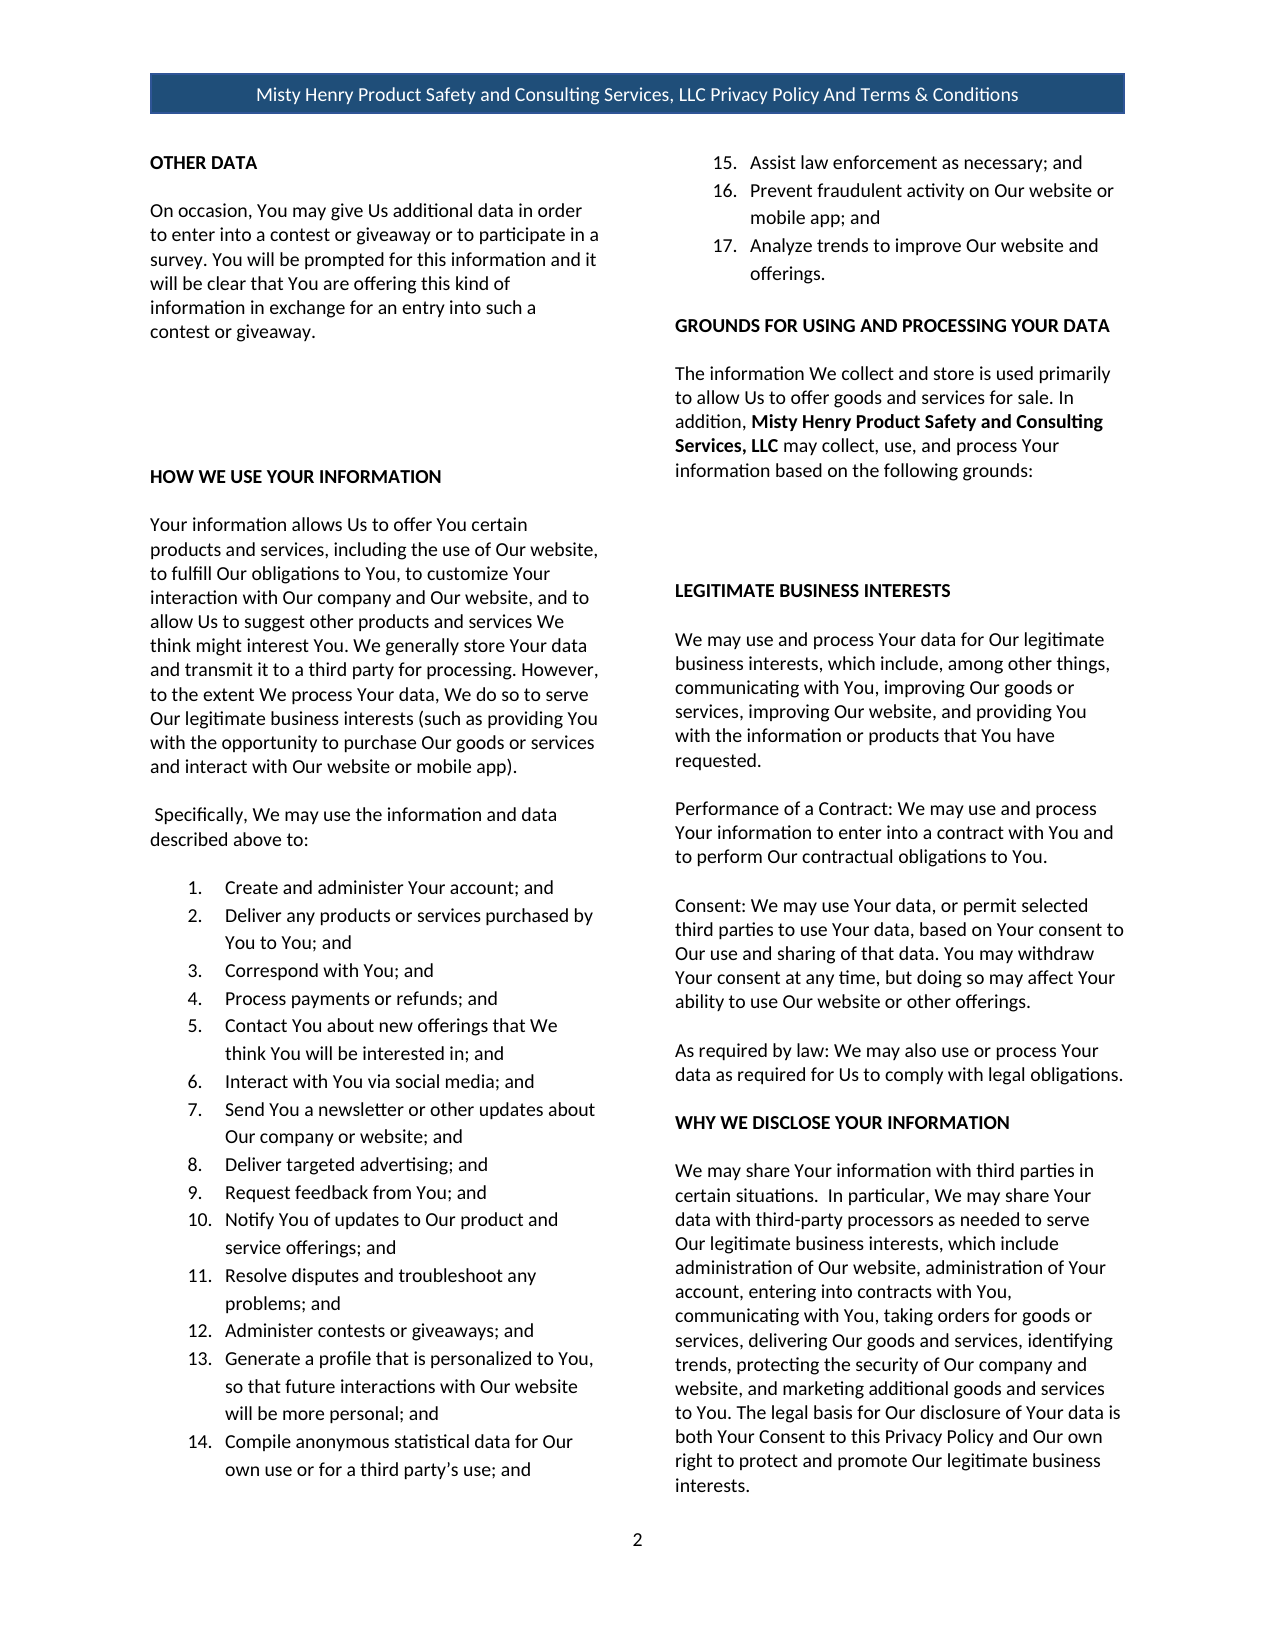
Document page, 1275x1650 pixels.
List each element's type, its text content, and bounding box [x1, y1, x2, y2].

list Send You a newsletter or other updates about Our company or website; and [187, 1097, 600, 1148]
text The information We collect and store is used primarily to allow Us to offer goods and services for sale. In addition, Misty Henry Product Safety and Consulting Services, LLC may collect, use, and process Your information based on the following grounds: [675, 361, 1125, 482]
text LEGITIMATE BUSINESS INTERESTS [675, 578, 1125, 603]
text Your information allows Us to offer You certain products and services, including the use of Our website, to fulfill Our obligations to You, to customize Your interaction with Our company and Our website, and to allow Us to suggest other products and services We think might interest You. We generally store Your data and transmit it to a third party for processing. However, to the extent We process Your data, We do so to serve Our legitimate business interests (such as providing You with the opportunity to purchase Our goods or services and interact with Our website or mobile app). [150, 512, 600, 778]
list Deliver targeted advertising; and [187, 1152, 600, 1176]
text Performance of a Contract: We may use and process Your information to enter into a contract with You and to perform Our contractual obligations to You. [675, 796, 1125, 868]
list Request feedback from You; and [187, 1180, 600, 1204]
text Consent: We may use Your data, or permit selected third parties to use Your data, based on Your consent to Our use and sharing of that data. You may withdraw Your consent at any time, but doing so may affect Your ability to use Our website or other offerings. [675, 893, 1125, 1013]
text GROUNDS FOR USING AND PROCESSING YOUR DATA [675, 313, 1125, 337]
list Compile anonymous statistical data for Our own use or for a third party’s use; and [187, 1429, 600, 1481]
text HOW WE USE YOUR INFORMATION [150, 464, 600, 488]
list Correspond with You; and [187, 958, 600, 982]
text On occasion, You may give Us additional data in order to enter into a contest or giveaway or to participate in a survey. You will be prompted for this information and it will be clear that You are offering this kind of information in exchange for an entry into such a contest or giveaway. [150, 198, 600, 343]
list Administer contests or giveaways; and [187, 1318, 600, 1342]
list Prevent fraudulent activity on Our website or mobile app; and [712, 178, 1125, 229]
list Resolve disputes and troubleshoot any problems; and [187, 1263, 600, 1315]
text We may use and process Your data for Our legitimate business interests, which include, among other things, communicating with You, improving Our goods or services, improving Our website, and providing You with the information or products that You have requested. [675, 627, 1125, 772]
list Notify You of updates to Our product and service offerings; and [187, 1207, 600, 1259]
text OTHER DATA [150, 150, 600, 174]
list Deliver any products or services purchased by You to You; and [187, 903, 600, 954]
text As required by law: We may also use or process Your data as required for Us to comply with legal obligations. [675, 1038, 1125, 1086]
list Contact You about new offerings that We think You will be interested in; and [187, 1013, 600, 1065]
text We may share Your information with third parties in certain situations. In particular, We may share Your data with third-party processors as needed to serve Our legitimate business interests, which include administration of Our website, administration of Your account, entering into contracts with You, communicating with You, taking orders for goods or services, delivering Our goods and services, identifying trends, protecting the security of Our company and website, and marketing additional goods and services to You. The legal basis for Our disclosure of Your data is both Your Consent to this Privacy Policy and Our own right to protect and promote Our legitimate business interests. [675, 1158, 1125, 1497]
list Process payments or refunds; and [187, 986, 600, 1010]
list Generate a profile that is personalized to You, so that future interactions with Our website will be more personal; and [187, 1346, 600, 1426]
list Assist law enforcement as necessary; and [712, 150, 1125, 174]
text WHY WE DISCLOSE YOUR INFORMATION [675, 1110, 1125, 1134]
list Create and administer Your account; and [187, 875, 600, 899]
list Analyze trends to improve Our website and offerings. [712, 233, 1125, 285]
list Interact with You via social media; and [187, 1069, 600, 1093]
text Specifically, We may use the information and data described above to: [150, 802, 600, 851]
